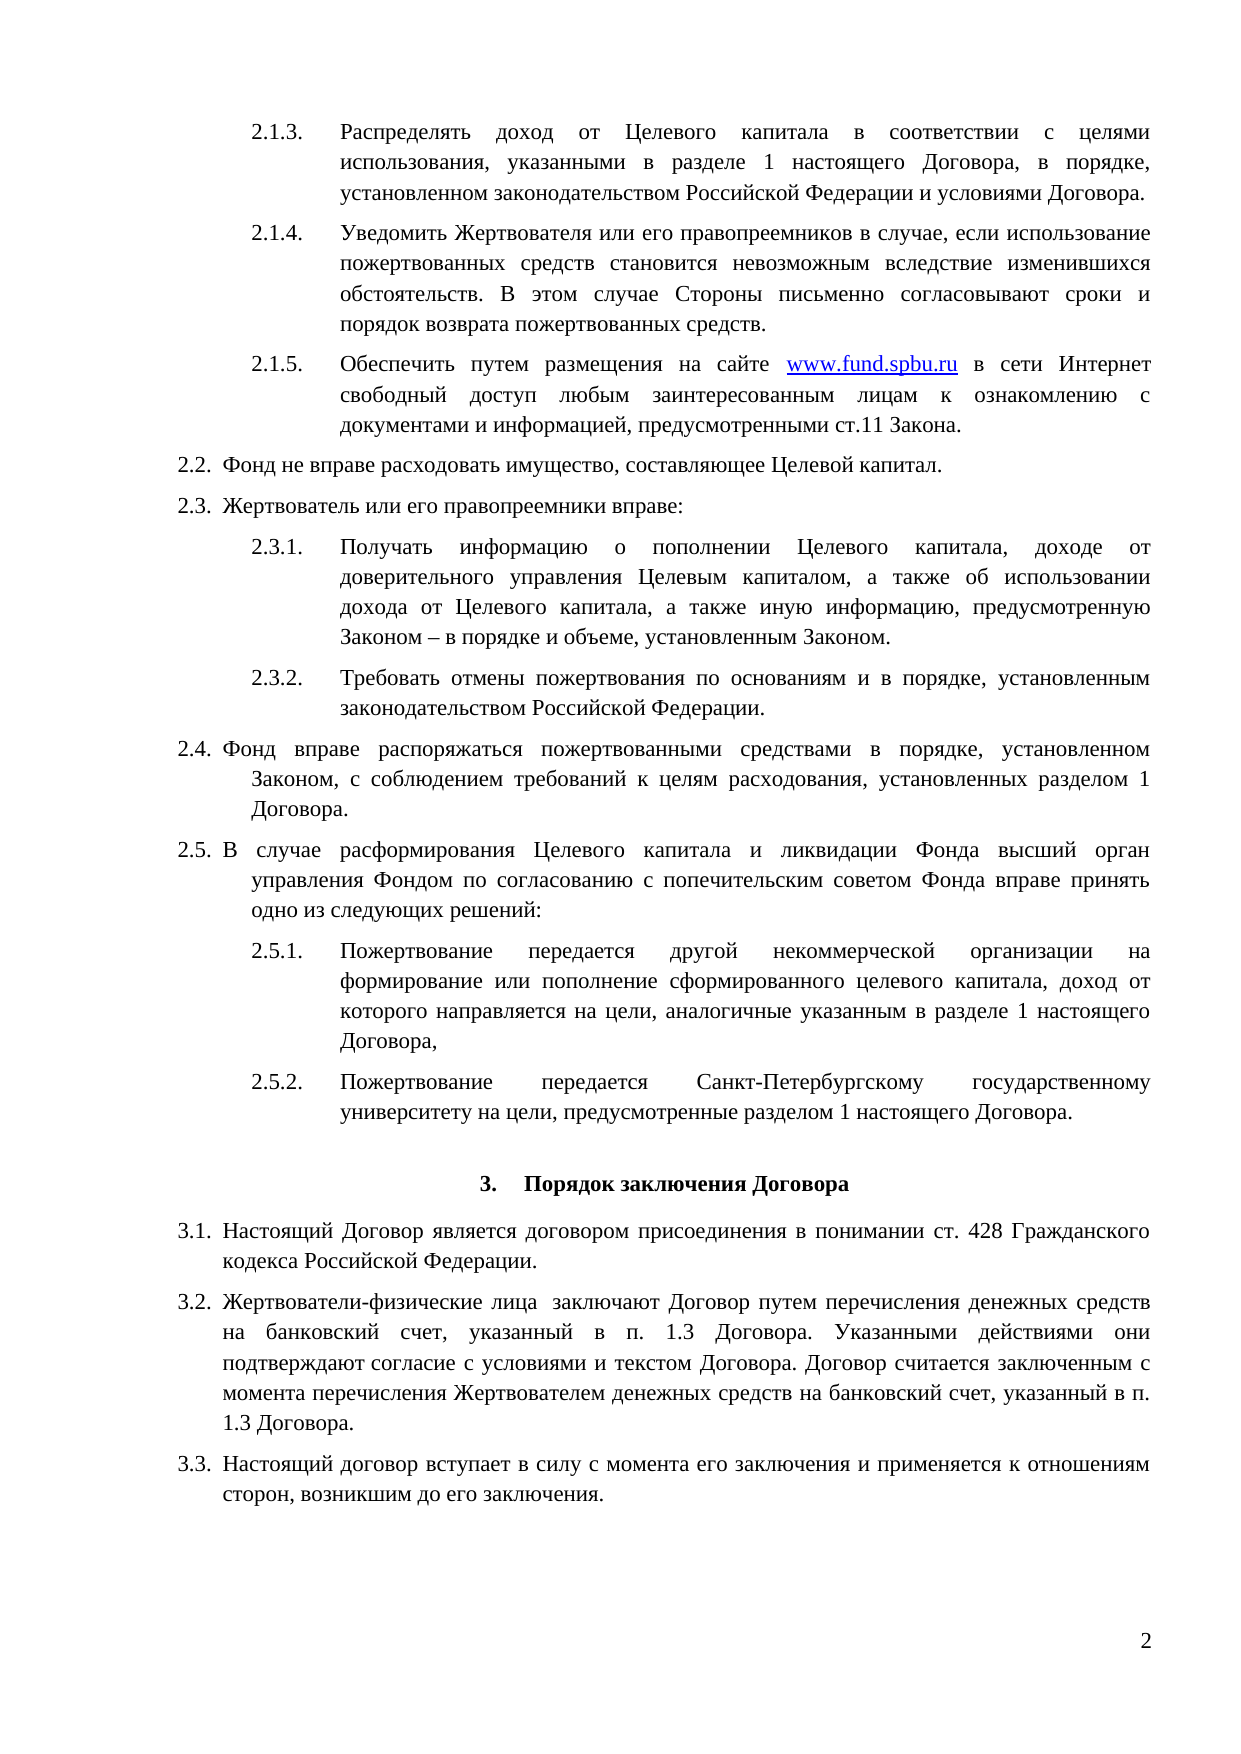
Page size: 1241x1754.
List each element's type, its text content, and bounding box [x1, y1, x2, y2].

list Настоящий Договор является договором присоединения в понимании ст. 428 Гражданского кодекса Российской Федерации. [177, 1217, 1152, 1274]
subtitle Порядок заключения Договора [354, 1170, 974, 1197]
list Пожертвование передается другой некоммерческой организации на формирование или пополнение сформированного целевого капитала, доход от которого направляется на цели, аналогичные указанным в разделе 1 настоящего Договора, [251, 937, 1152, 1054]
list Жертвователи-физические лица заключают Договор путем перечисления денежных средств на банковский счет, указанный в п. 1.3 Договора. Указанными действиями они подтверждают согласие с условиями и текстом Договора. Договор считается заключенным с момента перечисления Жертвователем денежных средств на банковский счет, указанный в п. 1.3 Договора. [177, 1288, 1152, 1435]
list Требовать отмены пожертвования по основаниям и в порядке, установленным законодательством Российской Федерации. [251, 664, 1152, 721]
list Фонд не вправе расходовать имущество, составляющее Целевой капитал. [177, 451, 1152, 478]
list В случае расформирования Целевого капитала и ликвидации Фонда высший орган управления Фондом по согласованию с попечительским советом Фонда вправе принять одно из следующих решений: [177, 836, 1152, 923]
list Настоящий договор вступает в силу с момента его заключения и применяется к отношениям сторон, возникшим до его заключения. [177, 1450, 1152, 1506]
list Распределять доход от Целевого капитала в соответствии с целями использования, указанными в разделе 1 настоящего Договора, в порядке, установленном законодательством Российской Федерации и условиями Договора. [251, 118, 1152, 205]
list Фонд вправе распоряжаться пожертвованными средствами в порядке, установленном Законом, с соблюдением требований к целям расходования, установленных разделом 1 Договора. [177, 735, 1152, 822]
list Получать информацию о пополнении Целевого капитала, доходе от доверительного управления Целевым капиталом, а также об использовании дохода от Целевого капитала, а также иную информацию, предусмотренную Законом – в порядке и объеме, установленным Законом. [251, 533, 1152, 650]
list Обеспечить путем размещения на сайте www.fund.spbu.ru в сети Интернет свободный доступ любым заинтересованным лицам к ознакомлению с документами и информацией, предусмотренными ст.11 Закона. [251, 350, 1152, 437]
list Жертвователь или его правопреемники вправе: [177, 492, 1152, 518]
list Пожертвование передается Санкт-Петербургскому государственному университету на цели, предусмотренные разделом 1 настоящего Договора. [251, 1068, 1152, 1125]
list Уведомить Жертвователя или его правопреемников в случае, если использование пожертвованных средств становится невозможным вследствие изменившихся обстоятельств. В этом случае Стороны письменно согласовывают сроки и порядок возврата пожертвованных средств. [251, 219, 1152, 336]
